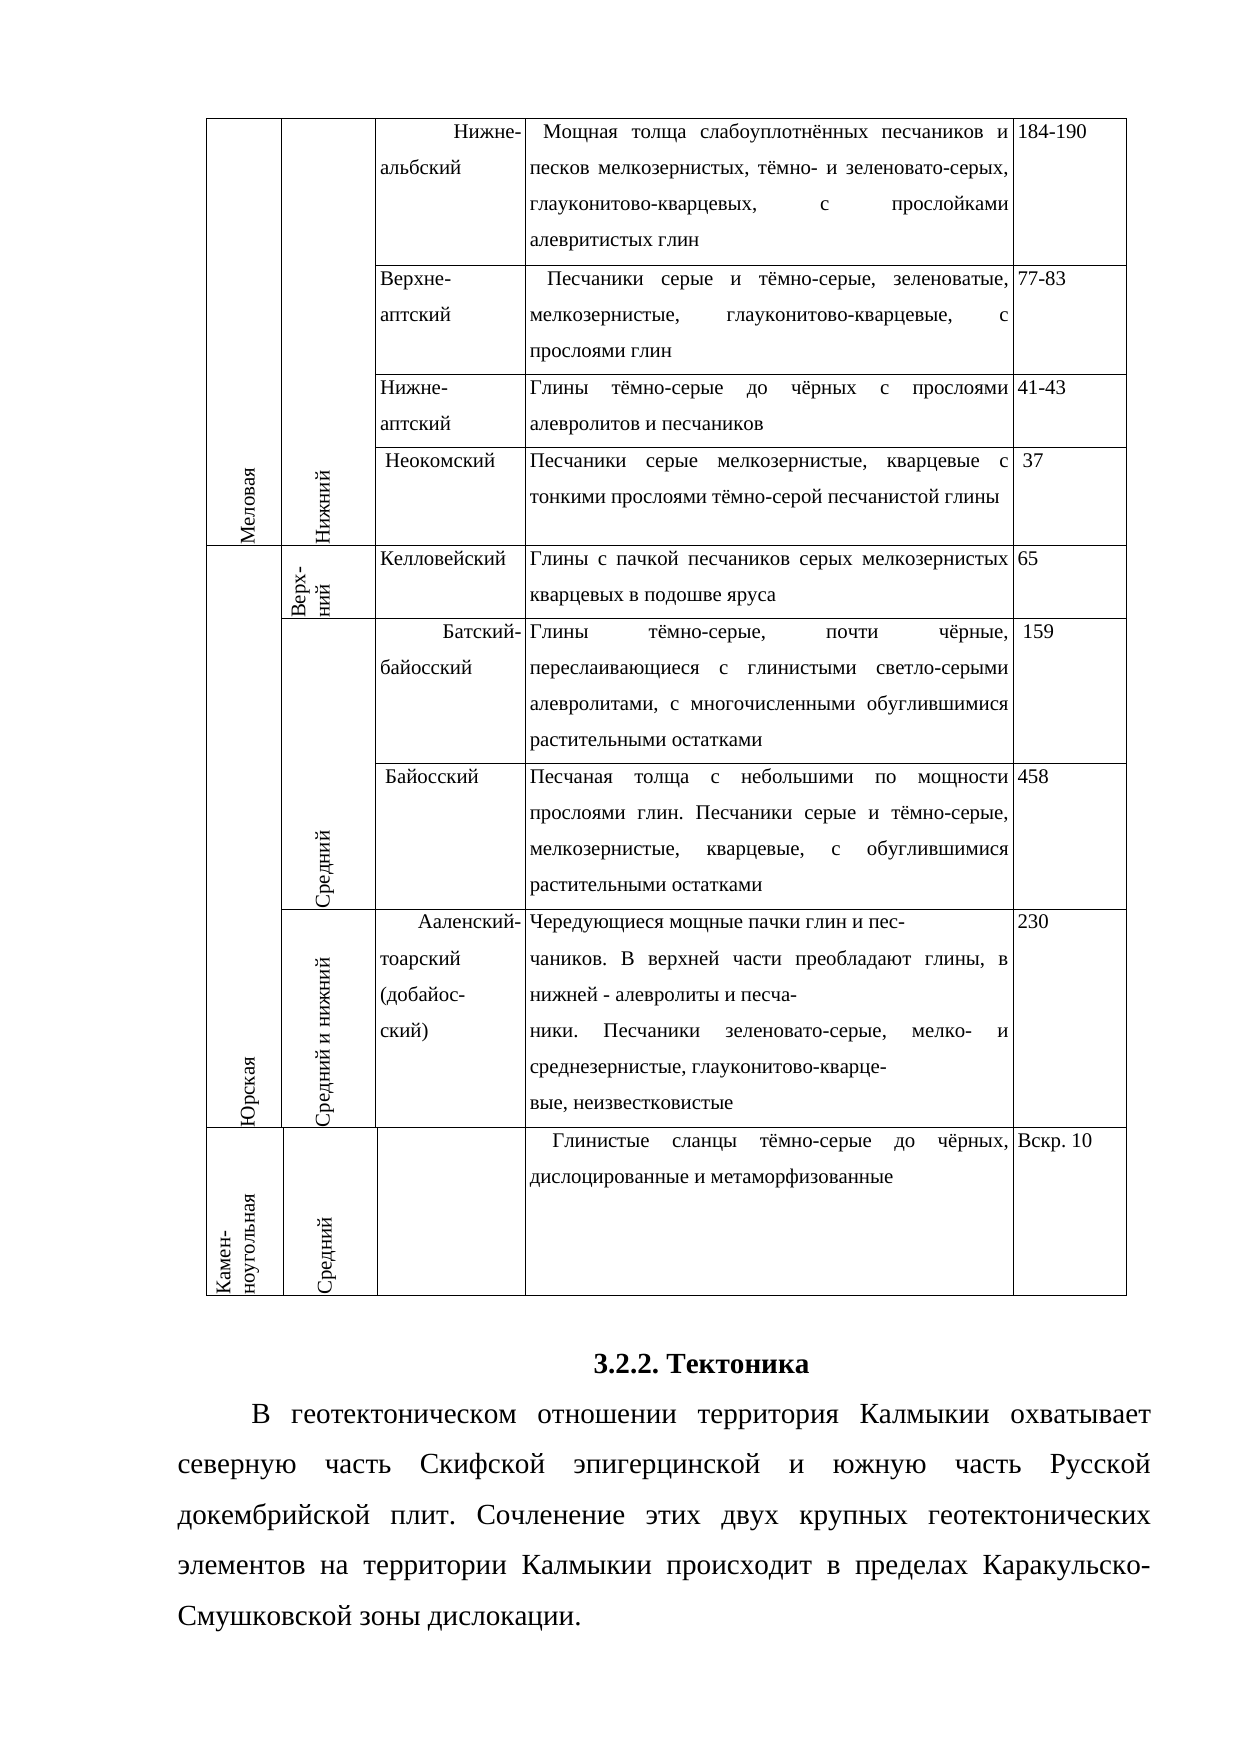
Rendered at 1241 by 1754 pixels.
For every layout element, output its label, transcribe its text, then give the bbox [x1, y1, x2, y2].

table_cell 184-190 [1014, 119, 1126, 265]
table_cell Ааленский-тоарский (добайос- ский) [376, 910, 525, 1127]
table_cell Юрская [207, 546, 281, 1127]
table_cell Келловейский [376, 546, 525, 618]
table_cell Мощная толща слабоуплотнённых песчаников и песков мелкозернистых, тёмно- и зеленовато-серых, глауконитово-кварцевых, с прослойками алевритистых глин [526, 119, 1013, 265]
table_cell Верх- ний [282, 546, 375, 618]
table_cell Камен- ноугольная [207, 1128, 283, 1295]
table_cell Средний [282, 619, 375, 908]
text В геотектоническом отношении территория Калмыкии охватывает северную часть Скифской эпигерцинской и южную часть Русской докембрийской плит. Сочленение этих двух крупных геотектонических элементов на территории Калмыкии происходит в пределах Каракульско-Смушковской зоны дислокации. [177, 1396, 1152, 1631]
table_cell Глины тёмно-серые, почти чёрные, переслаивающиеся с глинистыми светло-серыми алевролитами, с многочисленными обуглившимися растительными остатками [526, 619, 1013, 763]
table_cell Верхне- аптский [376, 266, 525, 374]
table_cell Нижне- аптский [376, 375, 525, 447]
table_cell Неокомский [376, 448, 525, 545]
table_cell Нижне-альбский [376, 119, 525, 265]
table_cell [378, 1128, 525, 1295]
table_cell 37 [1014, 448, 1126, 545]
table_cell 458 [1014, 764, 1126, 908]
text 3.2.2. Тектоника [177, 1346, 1152, 1379]
table_cell 77-83 [1014, 266, 1126, 374]
table_cell Батский-байосский [376, 619, 525, 763]
table_cell 41-43 [1014, 375, 1126, 447]
table_cell 65 [1014, 546, 1126, 618]
table_cell Меловая [207, 119, 281, 545]
table_cell 159 [1014, 619, 1126, 763]
table_cell Песчаная толща с небольшими по мощности прослоями глин. Песчаники серые и тёмно-серые, мелкозернистые, кварцевые, с обуглившимися растительными остатками [526, 764, 1013, 908]
table_cell Глины тёмно-серые до чёрных с прослоями алевролитов и песчаников [526, 375, 1013, 447]
table_cell Средний [284, 1128, 377, 1295]
table_cell Глины с пачкой песчаников серых мелкозернистых кварцевых в подошве яруса [526, 546, 1013, 618]
table_cell Чередующиеся мощные пачки глин и пес- чаников. В верхней части преобладают глины, в нижней - алевролиты и песча- ники. Песчаники зеленовато-серые, мелко- и среднезернистые, глауконитово-кварце- вые, неизвестковистые [526, 910, 1013, 1127]
table_cell 230 [1014, 910, 1126, 1127]
table_cell Песчаники серые и тёмно-серые, зеленоватые, мелкозернистые, глауконитово-кварцевые, с прослоями глин [526, 266, 1013, 374]
table_cell Вскр. 10 [1014, 1128, 1126, 1295]
table_cell Байосский [376, 764, 525, 908]
table_cell Глинистые сланцы тёмно-серые до чёрных, дислоцированные и метаморфизованные [526, 1128, 1013, 1295]
table_cell Нижний [282, 119, 375, 545]
table_cell Средний и нижний [282, 910, 375, 1127]
table_cell Песчаники серые мелкозернистые, кварцевые с тонкими прослоями тёмно-серой песчанистой глины [526, 448, 1013, 545]
